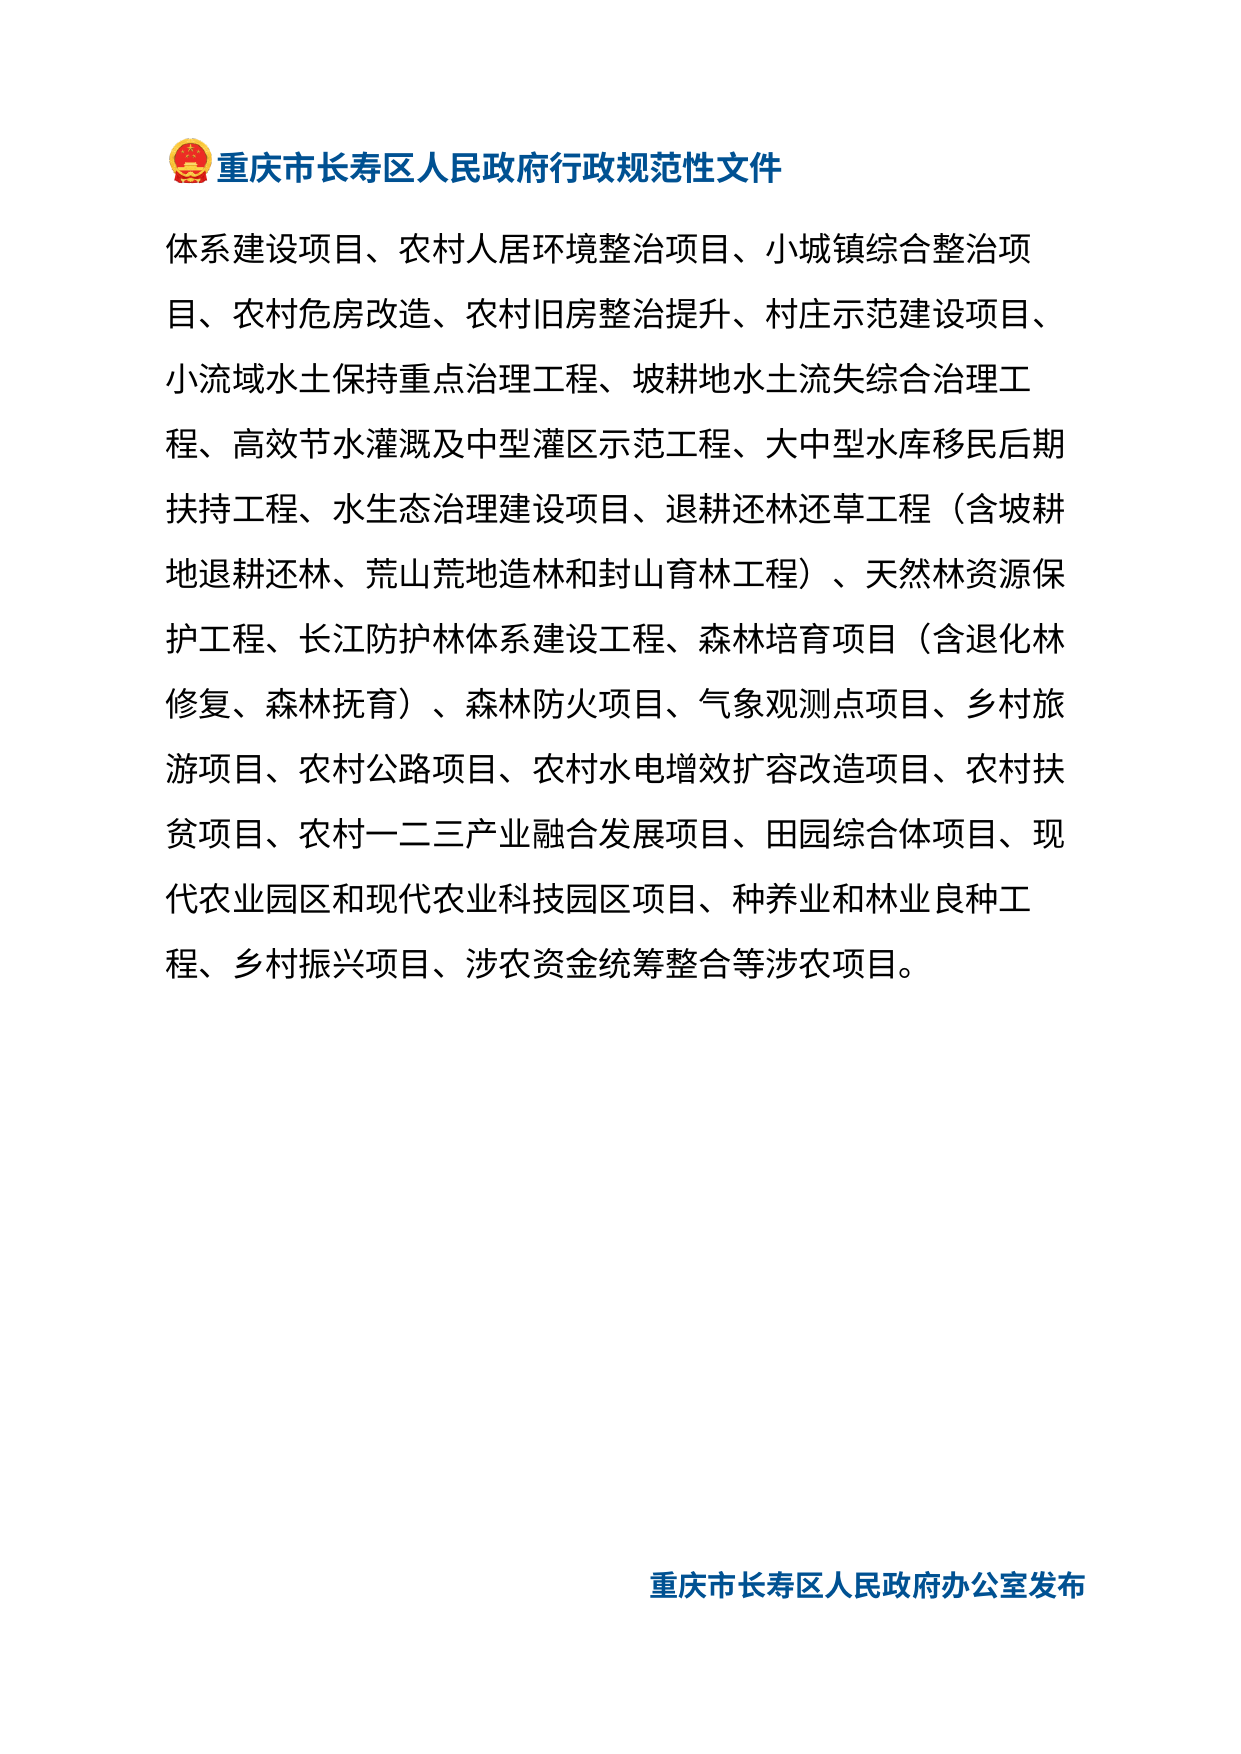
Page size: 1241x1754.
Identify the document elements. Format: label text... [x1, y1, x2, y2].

picture [165, 136, 216, 187]
